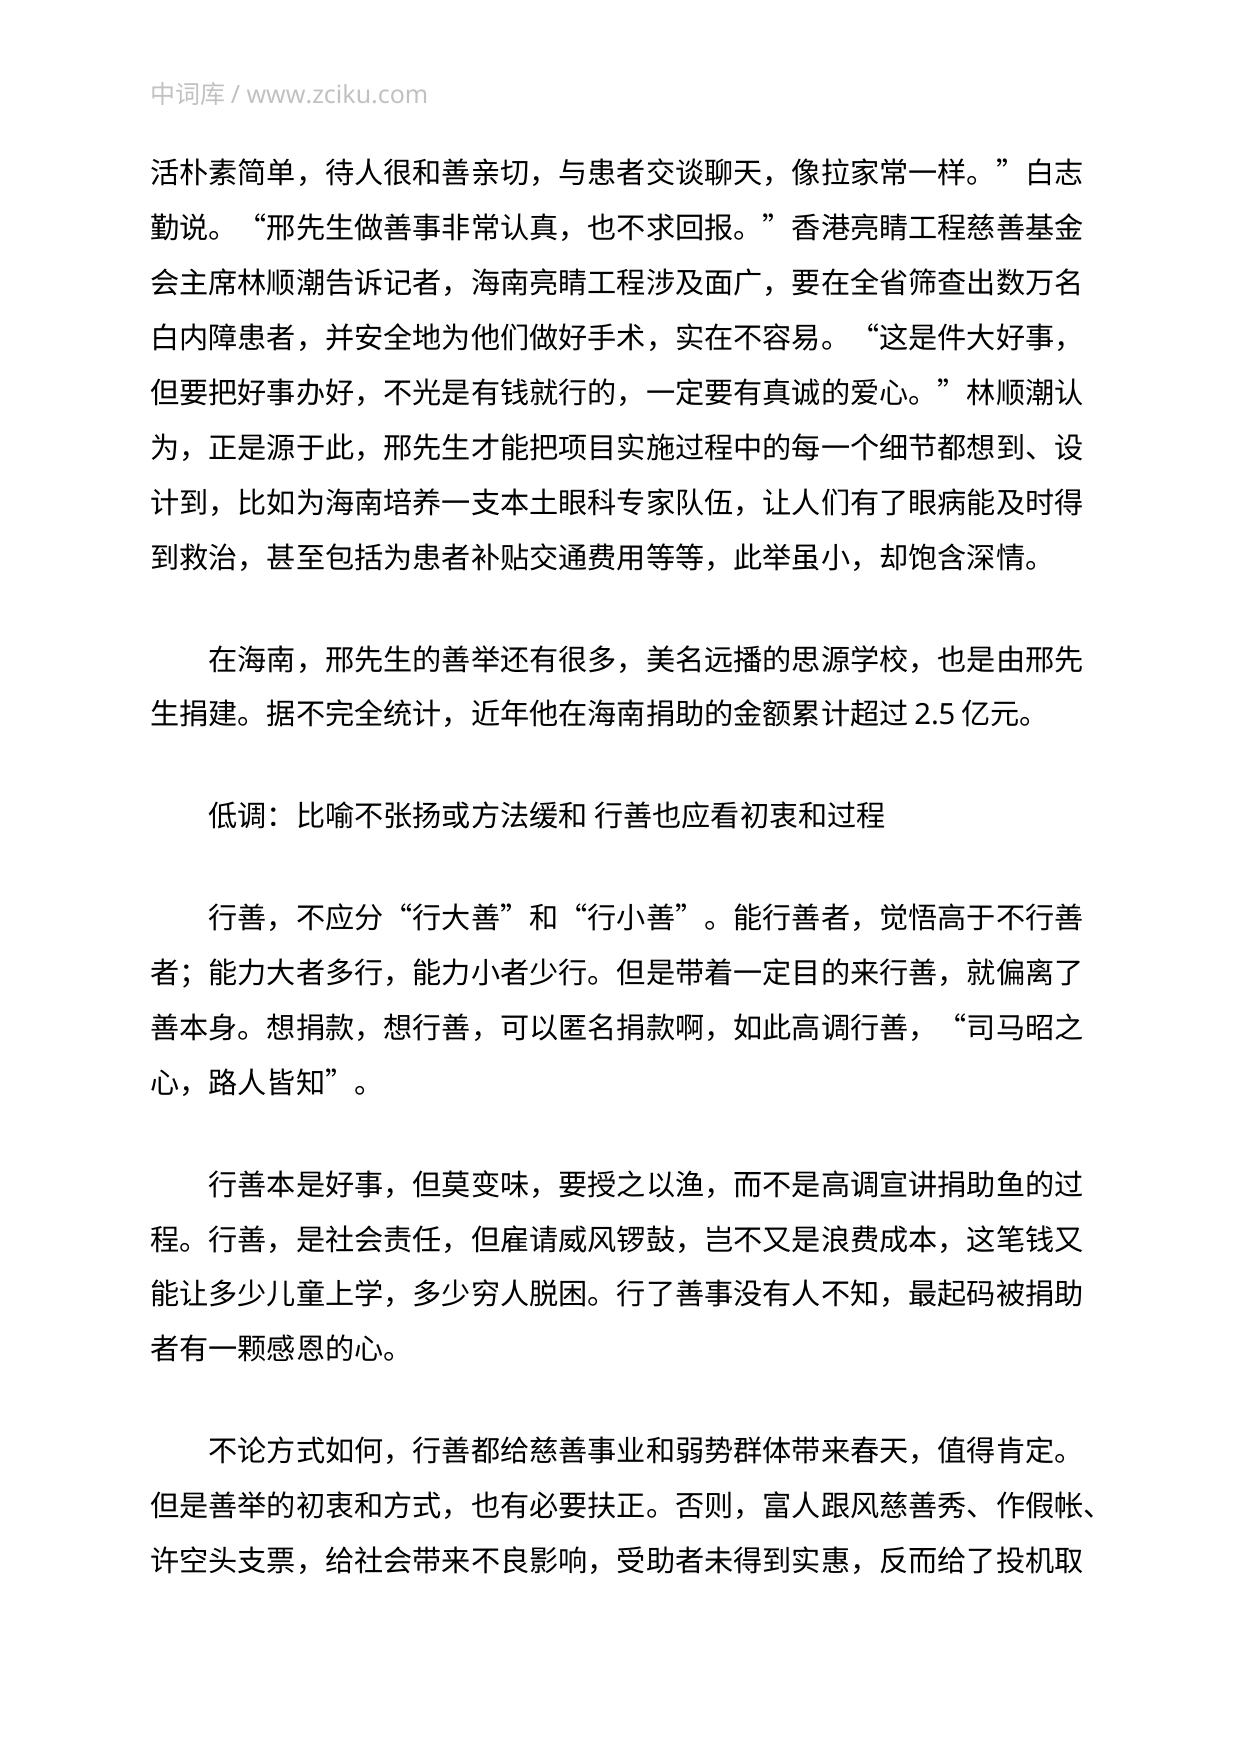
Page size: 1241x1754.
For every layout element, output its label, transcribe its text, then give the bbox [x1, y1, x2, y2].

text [150, 150, 1090, 577]
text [150, 1428, 1090, 1580]
text 低调：比喻不张扬或方法缓和 行善也应看初衷和过程 [150, 793, 1090, 835]
text 在海南，邢先生的善举还有很多，美名远播的思源学校，也是由邢先生捐建。据不完全统计，近年他在海南捐助的金额累计超过2.5亿元。 [150, 636, 1090, 733]
text 行善本是好事，但莫变味，要授之以渔，而不是高调宣讲捐助鱼的过程。行善，是社会责任，但雇请威风锣鼔，岂不又是浪费成本，这笔钱又能让多少儿童上学，多少穷人脱困。行了善事没有人不知，最起码被捐助者有一颗感恩的心。 [150, 1161, 1090, 1368]
text 行善，不应分“行大善”和“行小善”。能行善者，觉悟高于不行善者；能力大者多行，能力小者少行。但是带着一定目的来行善，就偏离了善本身。想捐款，想行善，可以匿名捐款啊，如此高调行善，“司马昭之心，路人皆知”。 [150, 895, 1090, 1102]
